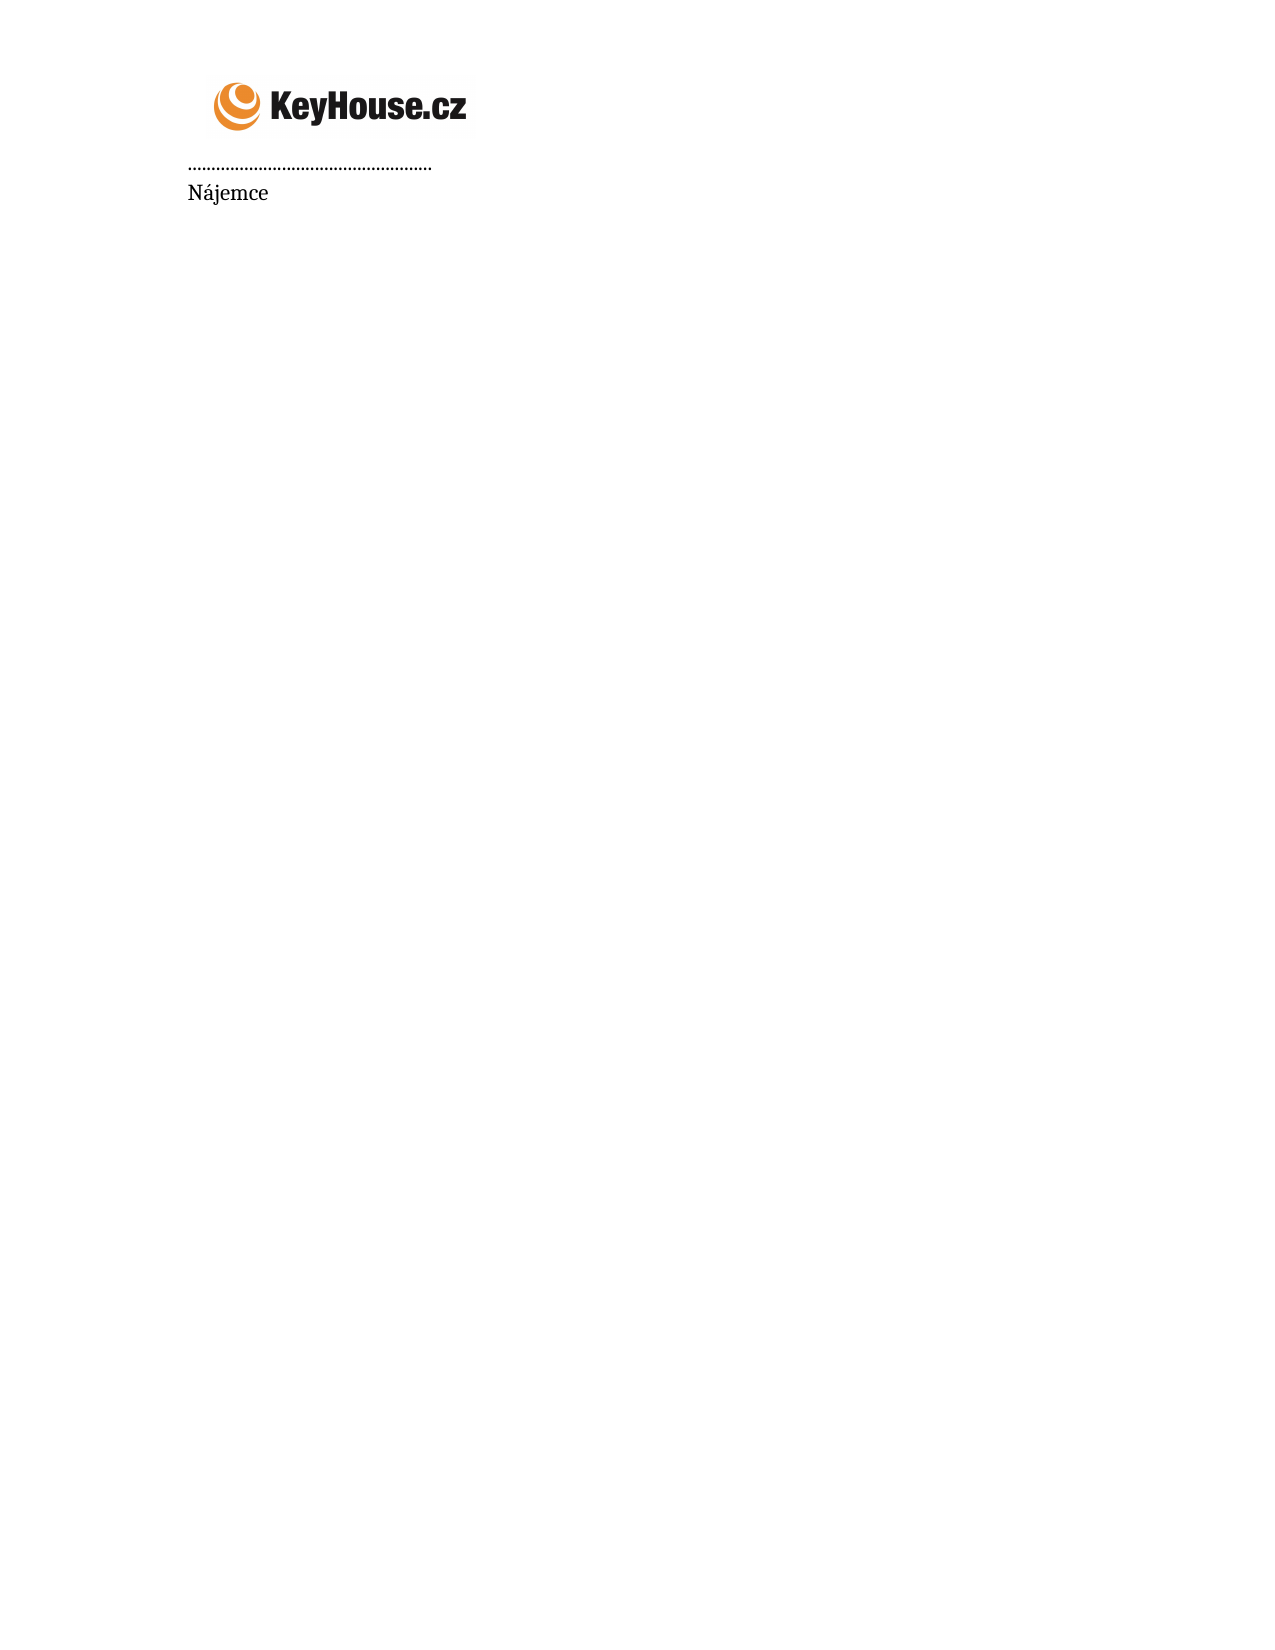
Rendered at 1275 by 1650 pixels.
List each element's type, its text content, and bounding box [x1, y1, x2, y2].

text .................................................... Nájemce [187, 150, 1087, 207]
picture [206, 75, 477, 139]
